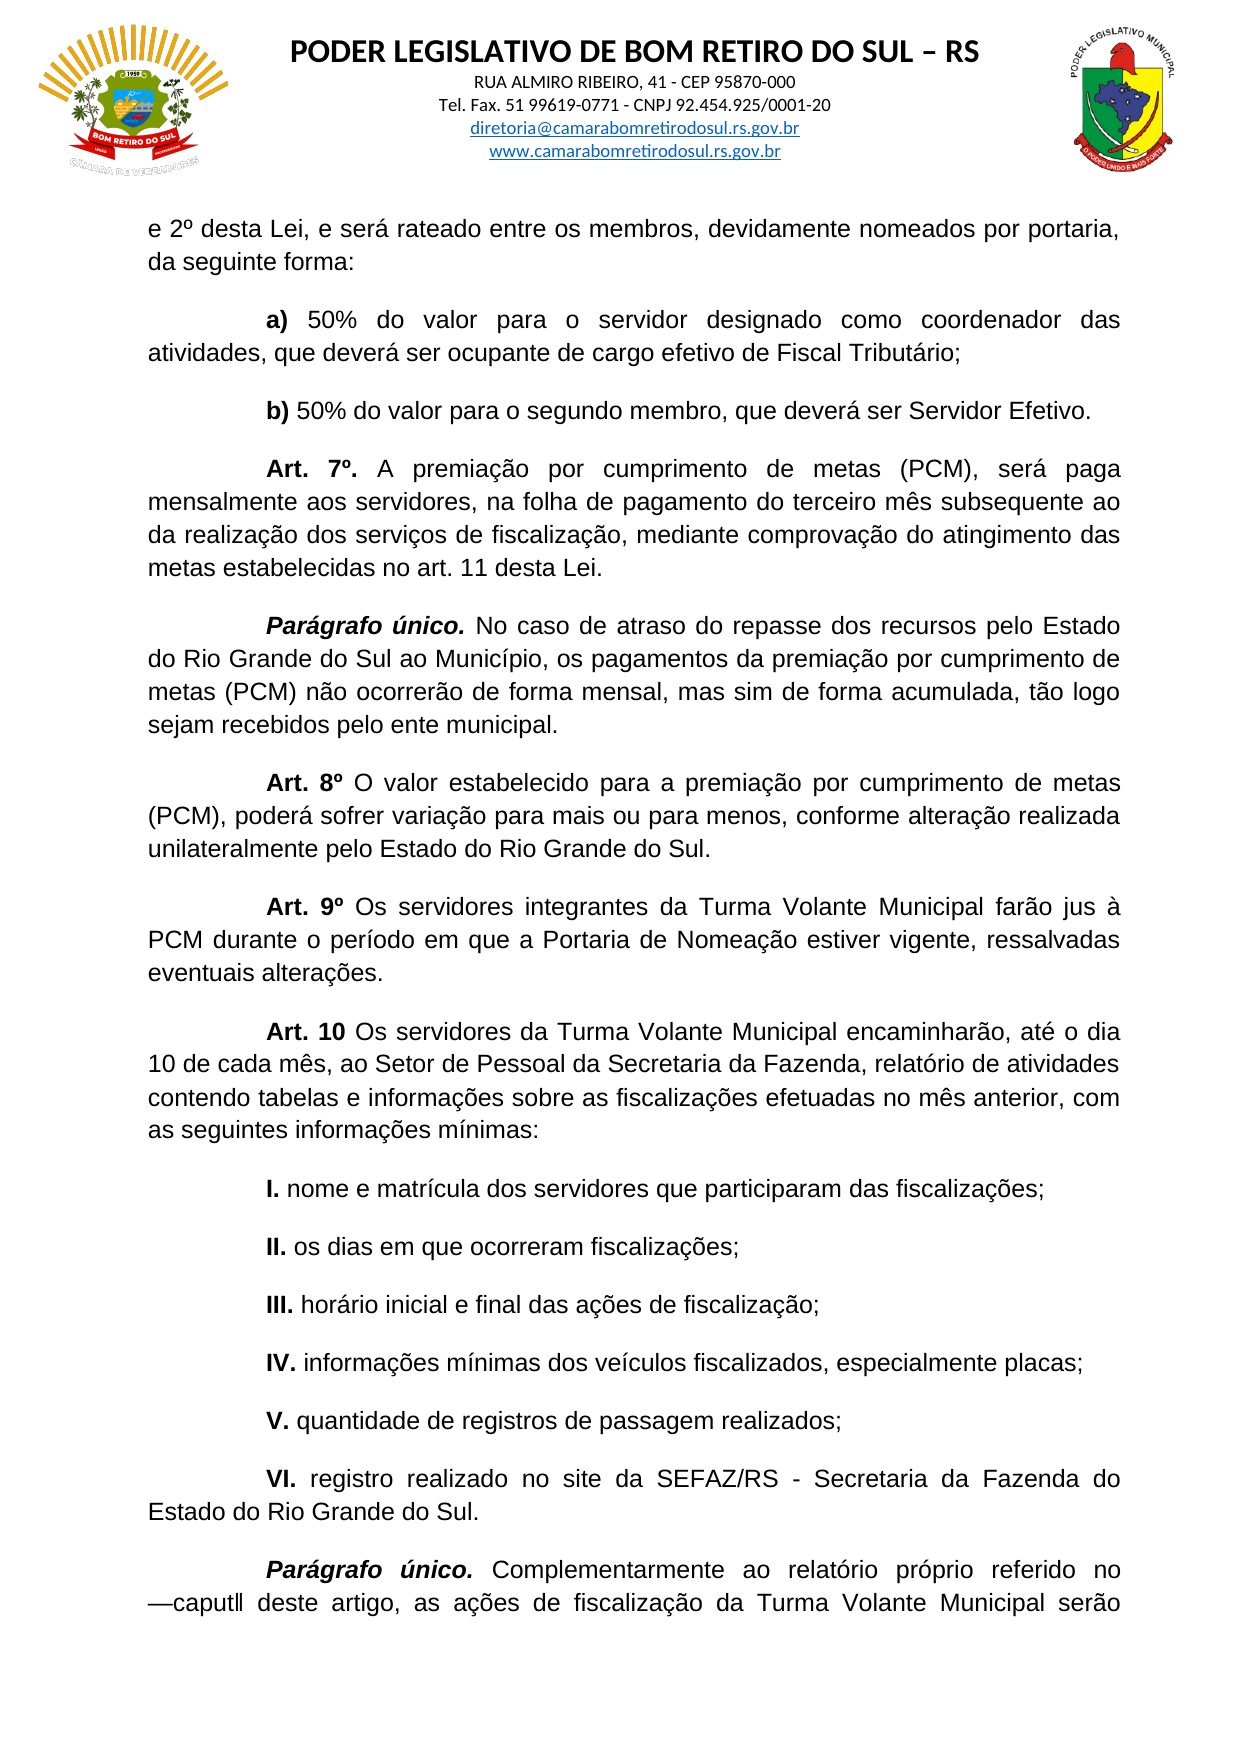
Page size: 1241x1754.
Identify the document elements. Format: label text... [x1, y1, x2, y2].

text a) 50% do valor para o servidor designado como coordenador das atividades, que deverá ser ocupante de cargo efetivo de Fiscal Tributário; [148, 305, 1122, 367]
text IV. informações mínimas dos veículos fiscalizados, especialmente placas; [148, 1348, 1122, 1376]
text Art. 10 Os servidores da Turma Volante Municipal encaminharão, até o dia 10 de cada mês, ao Setor de Pessoal da Secretaria da Fazenda, relatório de atividades contendo tabelas e informações sobre as fiscalizações efetuadas no mês anterior, com as seguintes informações mínimas: [148, 1016, 1122, 1144]
text Art. 8º O valor estabelecido para a premiação por cumprimento de metas (PCM), poderá sofrer variação para mais ou para menos, conforme alteração realizada unilateralmente pelo Estado do Rio Grande do Sul. [148, 768, 1122, 863]
picture [38, 18, 229, 195]
text Art. 9º Os servidores integrantes da Turma Volante Municipal farão jus à PCM durante o período em que a Portaria de Nomeação estiver vigente, ressalvadas eventuais alterações. [148, 892, 1122, 987]
text I. nome e matrícula dos servidores que participaram das fiscalizações; [148, 1173, 1122, 1202]
text b) 50% do valor para o segundo membro, que deverá ser Servidor Efetivo. [148, 396, 1122, 425]
text Art. 7º. A premiação por cumprimento de metas (PCM), será paga mensalmente aos servidores, na folha de pagamento do terceiro mês subsequente ao da realização dos serviços de fiscalização, mediante comprovação do atingimento das metas estabelecidas no art. 11 desta Lei. [148, 454, 1122, 582]
picture [1071, 27, 1174, 172]
text VI. registro realizado no site da SEFAZ/RS - Secretaria da Fazenda do Estado do Rio Grande do Sul. [148, 1464, 1122, 1525]
text II. os dias em que ocorreram fiscalizações; [148, 1232, 1122, 1260]
text V. quantidade de registros de passagem realizados; [148, 1406, 1122, 1434]
text Parágrafo único. No caso de atraso do repasse dos recursos pelo Estado do Rio Grande do Sul ao Município, os pagamentos da premiação por cumprimento de metas (PCM) não ocorrerão de forma mensal, mas sim de forma acumulada, tão logo sejam recebidos pelo ente municipal. [148, 611, 1122, 739]
text III. horário inicial e final das ações de fiscalização; [148, 1289, 1122, 1318]
